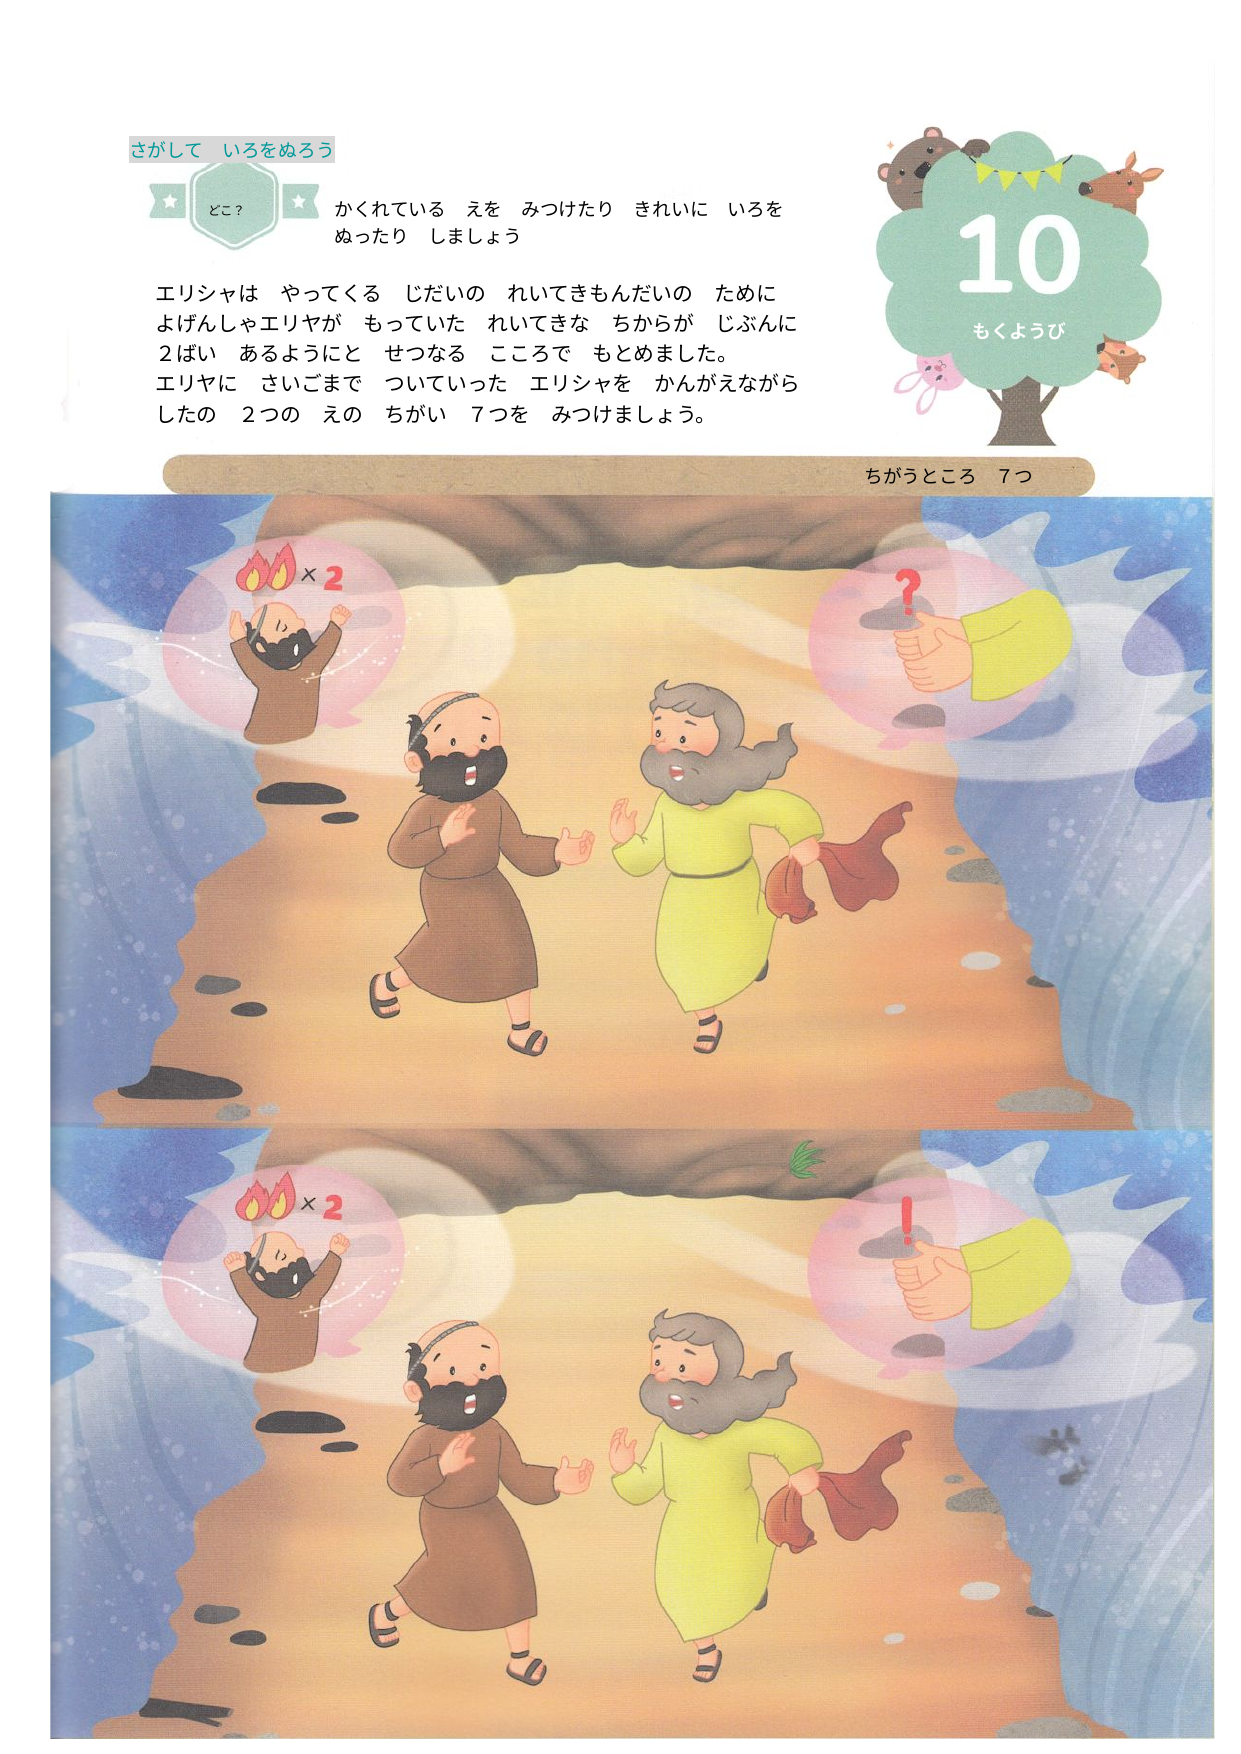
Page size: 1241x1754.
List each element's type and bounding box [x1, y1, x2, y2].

picture [50, 61, 1215, 1739]
